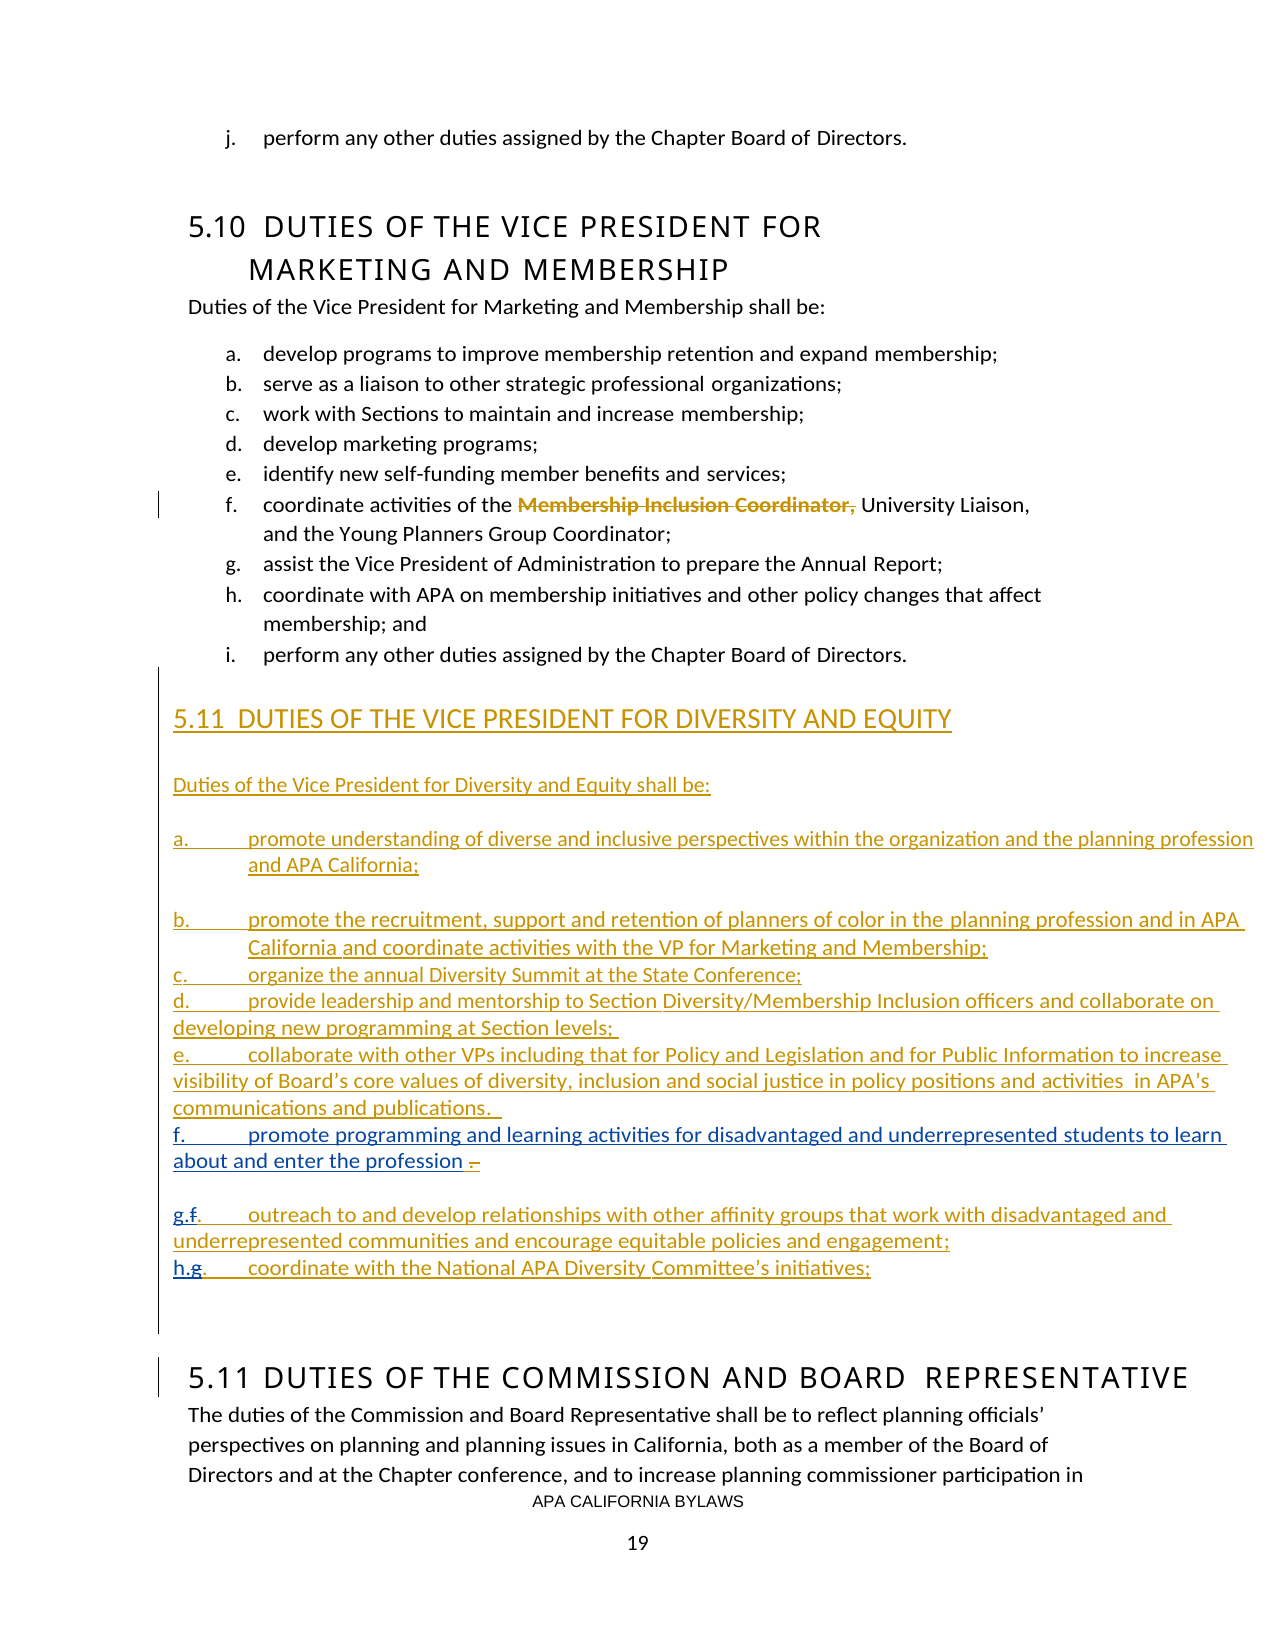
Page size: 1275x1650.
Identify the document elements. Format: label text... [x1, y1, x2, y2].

list work with Sections to maintain and increase membership; [225, 401, 1254, 427]
list develop marketing programs; [225, 431, 1254, 457]
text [188, 1401, 1089, 1488]
list identify new self-funding member benefits and services; [225, 461, 1254, 487]
list perform any other duties assigned by the Chapter Board of Directors. [225, 124, 1254, 150]
subtitle DUTIES OF THE VICE PRESIDENT FOR MARKETING AND MEMBERSHIP [188, 206, 999, 289]
list serve as a liaison to other strategic professional organizations; [225, 370, 1254, 397]
text Duties of the Vice President for Marketing and Membership shall be: [188, 293, 1254, 320]
subtitle DUTIES OF THE COMMISSION AND BOARD REPRESENTATIVE [188, 1357, 1254, 1397]
list develop programs to improve membership retention and expand membership; [225, 340, 1254, 367]
list coordinate activities of the Membership Inclusion Coordinator, University Liaison, and the Young Planners Group Coordinator; [225, 491, 1063, 547]
list perform any other duties assigned by the Chapter Board of Directors. [225, 641, 1254, 667]
list assist the Vice President of Administration to prepare the Annual Report; [225, 550, 1254, 577]
list coordinate with APA on membership initiatives and other policy changes that affect membership; and [225, 581, 1042, 637]
